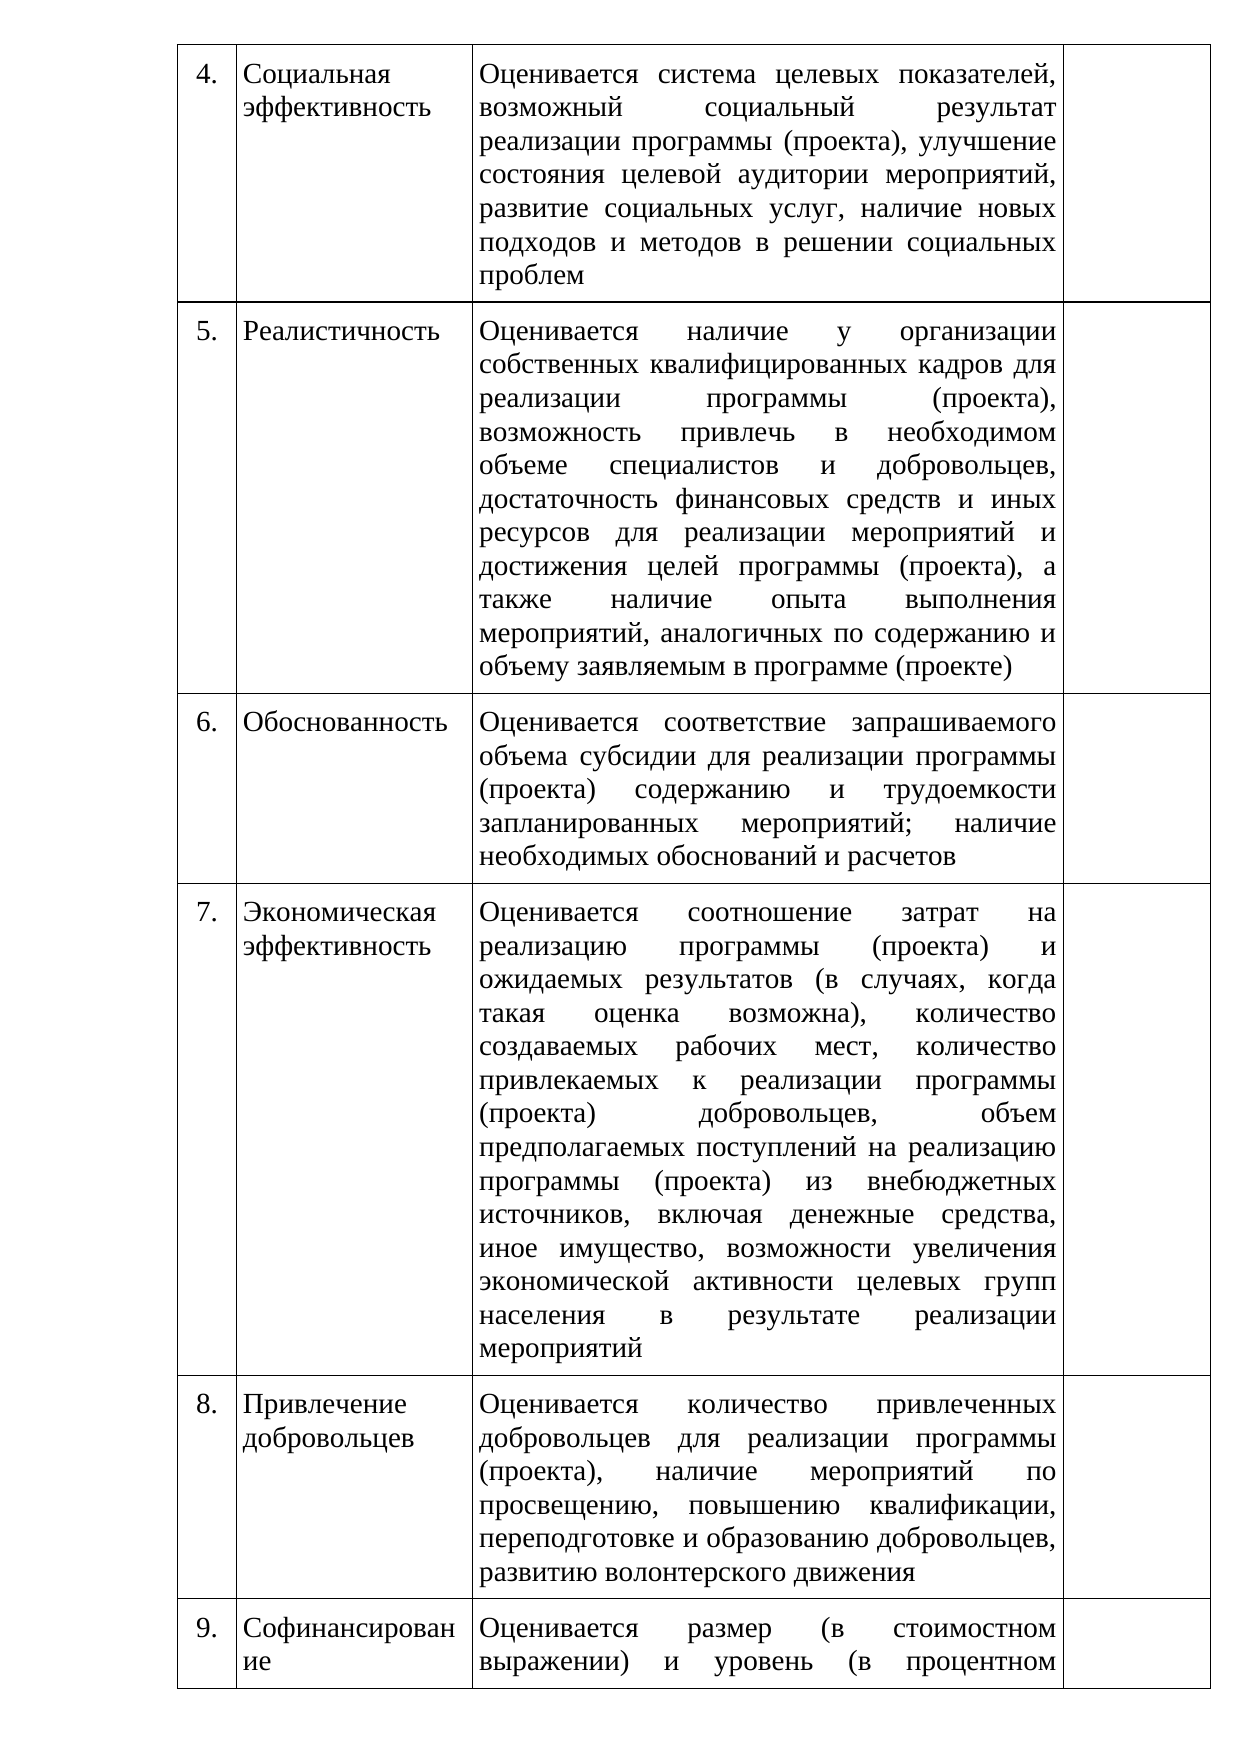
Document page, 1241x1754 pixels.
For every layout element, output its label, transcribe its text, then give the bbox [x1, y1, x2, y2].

table_cell Оценивается соотношение затрат на реализацию программы (проекта) и ожидаемых результатов (в случаях, когда такая оценка возможна), количество создаваемых рабочих мест, количество привлекаемых к реализации программы (проекта) добровольцев, объем предполагаемых поступлений на реализацию программы (проекта) из внебюджетных источников, включая денежные средства, иное имущество, возможности увеличения экономической активности целевых групп населения в результате реализации мероприятий [473, 884, 1063, 1374]
table_cell [1064, 45, 1210, 301]
table_cell Оценивается соответствие запрашиваемого объема субсидии для реализации программы (проекта) содержанию и трудоемкости запланированных мероприятий; наличие необходимых обоснований и расчетов [473, 694, 1063, 883]
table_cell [473, 1599, 1063, 1687]
table_cell Привлечение добровольцев [237, 1376, 472, 1598]
table_cell Оценивается количество привлеченных добровольцев для реализации программы (проекта), наличие мероприятий по просвещению, повышению квалификации, переподготовке и образованию добровольцев, развитию волонтерского движения [473, 1376, 1063, 1598]
table_cell [1064, 884, 1210, 1374]
table_cell 4. [178, 45, 236, 301]
table_cell 5. [178, 303, 236, 693]
table_cell 7. [178, 884, 236, 1374]
table_cell [1064, 1599, 1210, 1687]
table_cell [1064, 303, 1210, 693]
table_cell Реалистичность [237, 303, 472, 693]
table_cell 8. [178, 1376, 236, 1598]
table_cell 9. [178, 1599, 236, 1687]
table_cell [1064, 694, 1210, 883]
table_cell 6. [178, 694, 236, 883]
table_cell [1064, 1376, 1210, 1598]
table_cell Софинансирование [237, 1599, 472, 1687]
table_cell Оценивается наличие у организации собственных квалифицированных кадров для реализации программы (проекта), возможность привлечь в необходимом объеме специалистов и добровольцев, достаточность финансовых средств и иных ресурсов для реализации мероприятий и достижения целей программы (проекта), а также наличие опыта выполнения мероприятий, аналогичных по содержанию и объему заявляемым в программе (проекте) [473, 303, 1063, 693]
table_cell Оценивается система целевых показателей, возможный социальный результат реализации программы (проекта), улучшение состояния целевой аудитории мероприятий, развитие социальных услуг, наличие новых подходов и методов в решении социальных проблем [473, 45, 1063, 301]
table_cell Обоснованность [237, 694, 472, 883]
table_cell Экономическая эффективность [237, 884, 472, 1374]
table_cell Социальная эффективность [237, 45, 472, 301]
